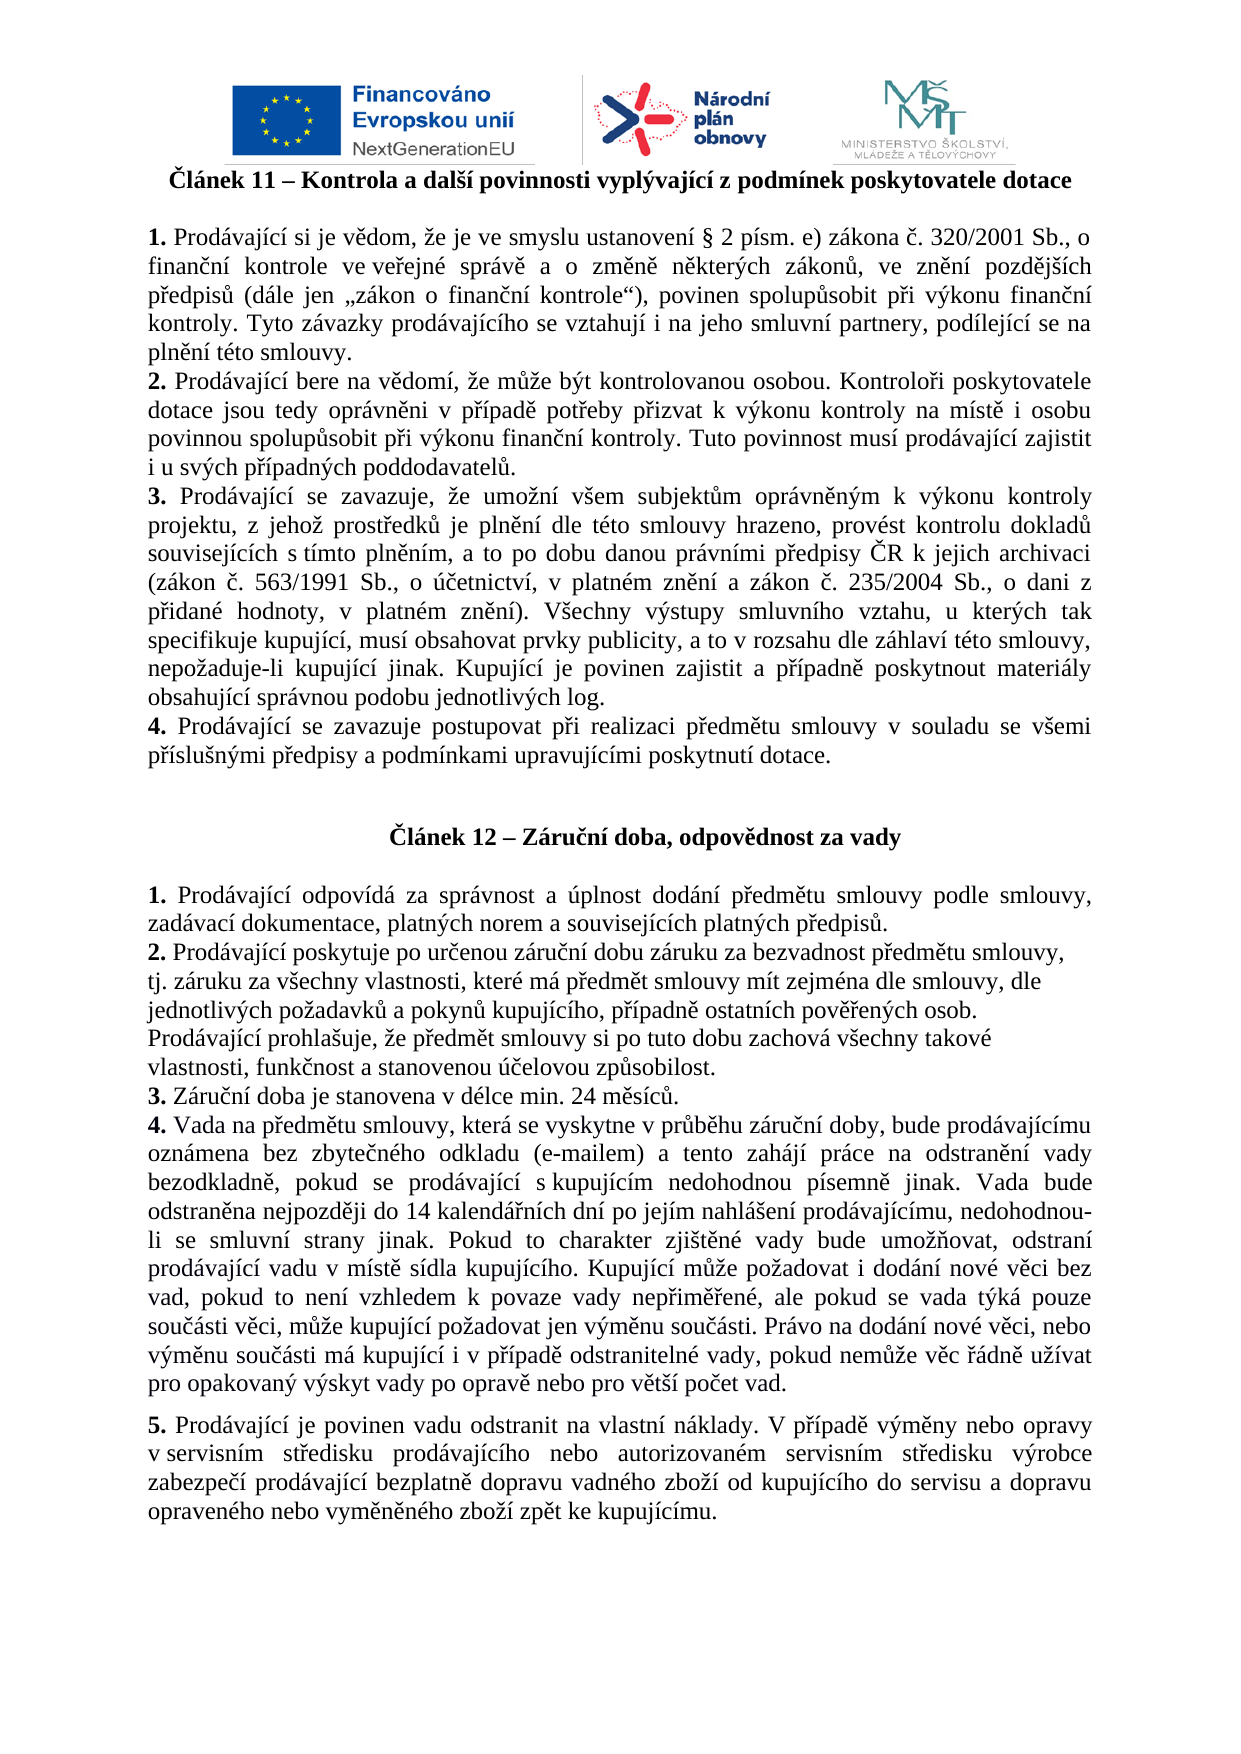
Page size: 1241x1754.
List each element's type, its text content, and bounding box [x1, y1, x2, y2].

text 5. Prodávající je povinen vadu odstranit na vlastní náklady. V případě výměny nebo opravy v servisním středisku prodávajícího nebo autorizovaném servisním středisku výrobce zabezpečí prodávající bezplatně dopravu vadného zboží od kupujícího do servisu a dopravu opraveného nebo vyměněného zboží zpět ke kupujícímu. [148, 1410, 1093, 1525]
text 1. Prodávající odpovídá za správnost a úplnost dodání předmětu smlouvy podle smlouvy, zadávací dokumentace, platných norem a souvisejících platných předpisů. [148, 880, 1093, 937]
picture [224, 75, 1016, 148]
text vlastnosti, funkčnost a stanovenou účelovou způsobilost. [147, 1052, 1093, 1081]
text 3. Záruční doba je stanovena v délce min. 24 měsíců. [148, 1081, 1093, 1110]
text 4. Prodávající se zavazuje postupovat při realizaci předmětu smlouvy v souladu se všemi příslušnými předpisy a podmínkami upravujícími poskytnutí dotace. [148, 711, 1093, 768]
text 4. Vada na předmětu smlouvy, která se vyskytne v průběhu záruční doby, bude prodávajícímu oznámena bez zbytečného odkladu (e-mailem) a tento zahájí práce na odstranění vady bezodkladně, pokud se prodávající s kupujícím nedohodnou písemně jinak. Vada bude odstraněna nejpozději do 14 kalendářních dní po jejím nahlášení prodávajícímu, nedohodnou-li se smluvní strany jinak. Pokud to charakter zjištěné vady bude umožňovat, odstraní prodávající vadu v místě sídla kupujícího. Kupující může požadovat i dodání nové věci bez vad, pokud to není vzhledem k povaze vady nepřiměřené, ale pokud se vada týká pouze součásti věci, může kupující požadovat jen výměnu součásti. Právo na dodání nové věci, nebo výměnu součásti má kupující i v případě odstranitelné vady, pokud nemůže věc řádně užívat pro opakovaný výskyt vady po opravě nebo pro větší počet vad. [148, 1110, 1093, 1397]
text 3. Prodávající se zavazuje, že umožní všem subjektům oprávněným k výkonu kontroly projektu, z jehož prostředků je plnění dle této smlouvy hrazeno, provést kontrolu dokladů souvisejících s tímto plněním, a to po dobu danou právními předpisy ČR k jejich archivaci (zákon č. 563/1991 Sb., o účetnictví, v platném znění a zákon č. 235/2004 Sb., o dani z přidané hodnoty, v platném znění). Všechny výstupy smluvního vztahu, u kterých tak specifikuje kupující, musí obsahovat prvky publicity, a to v rozsahu dle záhlaví této smlouvy, nepožaduje-li kupující jinak. Kupující je povinen zajistit a případně poskytnout materiály obsahující správnou podobu jednotlivých log. [148, 481, 1093, 711]
text Článek 11 – Kontrola a další povinnosti vyplývající z podmínek poskytovatele dotace [148, 148, 1093, 193]
text tj. záruku za všechny vlastnosti, které má předmět smlouvy mít zejména dle smlouvy, dle [147, 966, 1093, 995]
text Článek 12 – Záruční doba, odpovědnost za vady [198, 822, 1093, 851]
text 1. Prodávající si je vědom, že je ve smyslu ustanovení § 2 písm. e) zákona č. 320/2001 Sb., o finanční kontrole ve veřejné správě a o změně některých zákonů, ve znění pozdějších předpisů (dále jen „zákon o finanční kontrole“), povinen spolupůsobit při výkonu finanční kontroly. Tyto závazky prodávajícího se vztahují i na jeho smluvní partnery, podílející se na plnění této smlouvy. [148, 222, 1093, 366]
text jednotlivých požadavků a pokynů kupujícího, případně ostatních pověřených osob. [147, 995, 1093, 1023]
text Prodávající prohlašuje, že předmět smlouvy si po tuto dobu zachová všechny takové [147, 1023, 1093, 1052]
text 2. Prodávající poskytuje po určenou záruční dobu záruku za bezvadnost předmětu smlouvy, [147, 937, 1093, 966]
text 2. Prodávající bere na vědomí, že může být kontrolovanou osobou. Kontroloři poskytovatele dotace jsou tedy oprávněni v případě potřeby přizvat k výkonu kontroly na místě i osobu povinnou spolupůsobit při výkonu finanční kontroly. Tuto povinnost musí prodávající zajistit i u svých případných poddodavatelů. [148, 366, 1093, 481]
